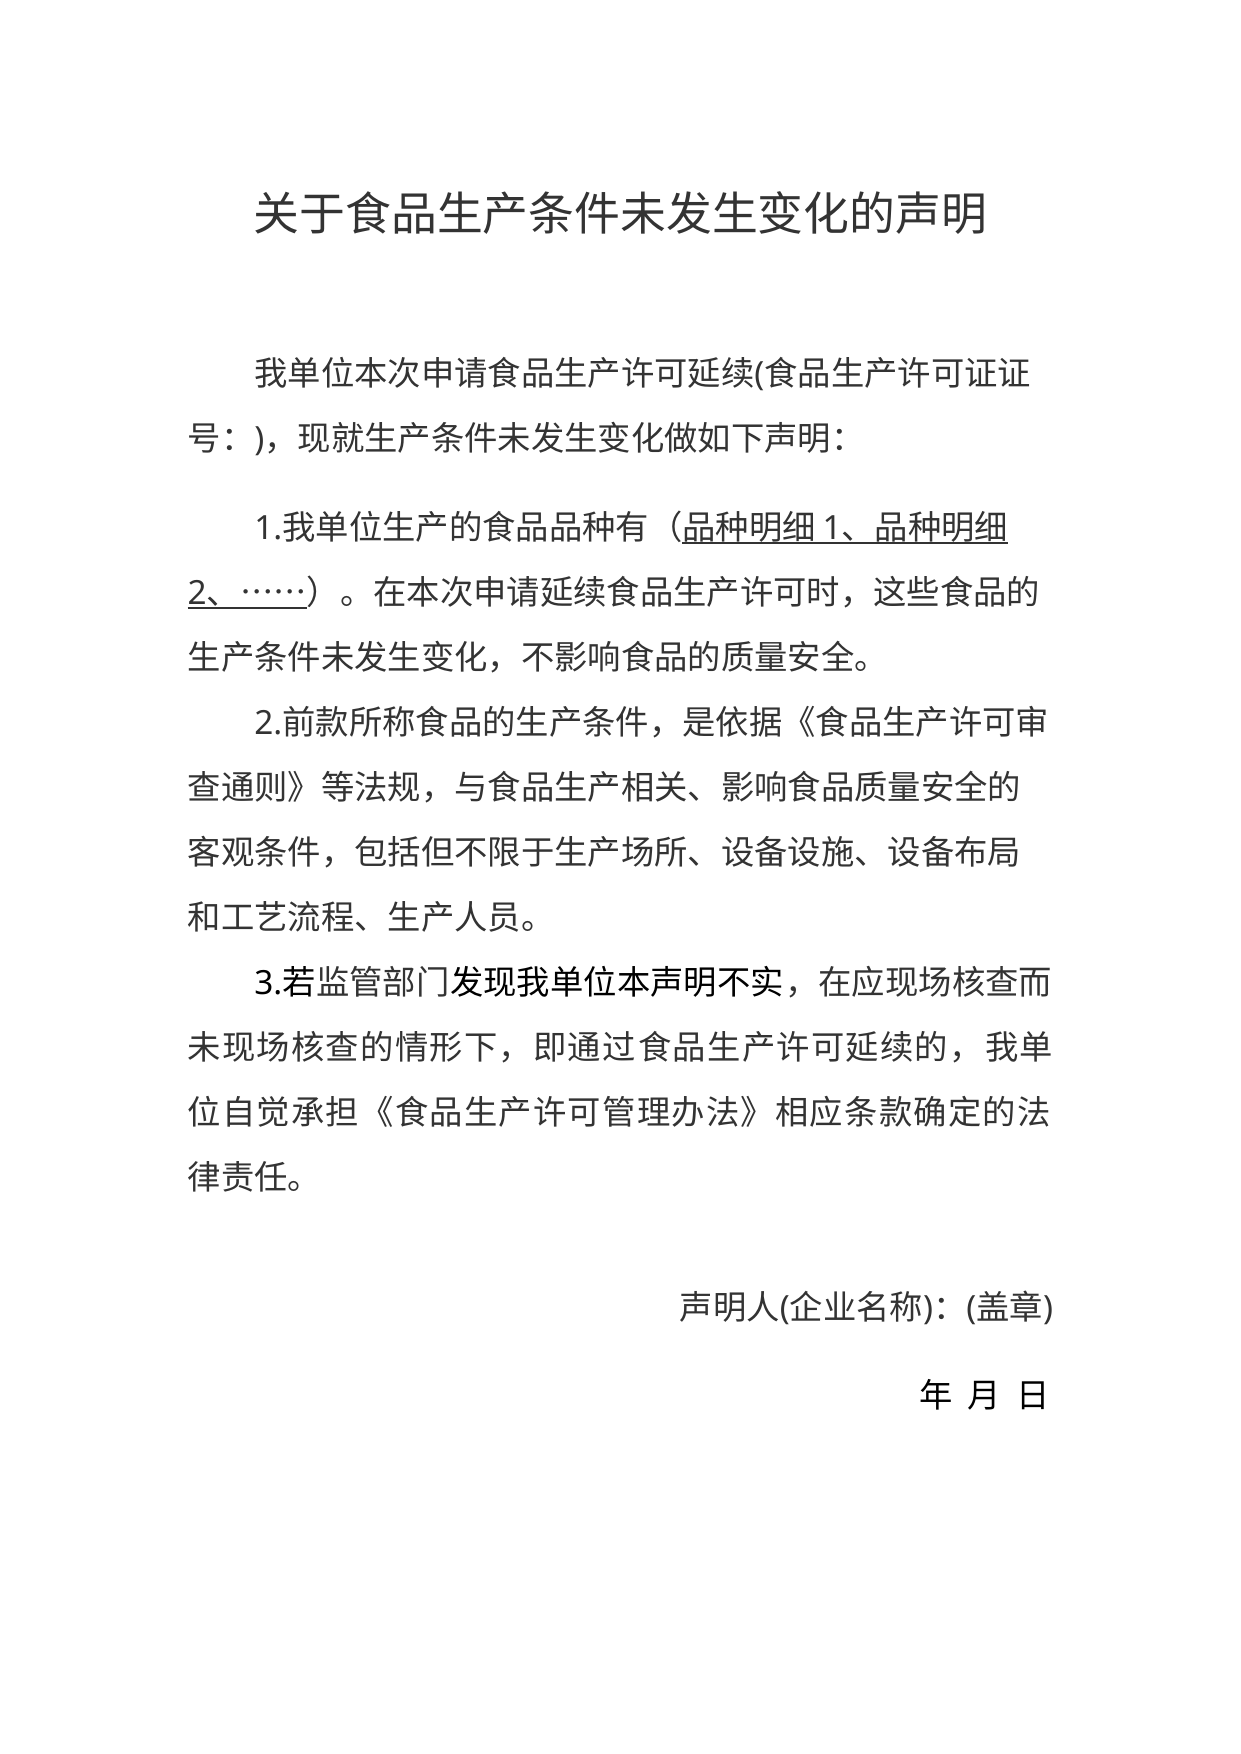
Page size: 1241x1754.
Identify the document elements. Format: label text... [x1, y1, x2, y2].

text 年 月 日 [187, 1361, 1049, 1426]
text 2.前款所称食品的生产条件，是依据《食品生产许可审查通则》等法规，与食品生产相关、影响食品质量安全的客观条件，包括但不限于生产场所、设备设施、设备布局和工艺流程、生产人员。 [187, 687, 1053, 947]
text 3.若监管部门发现我单位本声明不实，在应现场核查而未现场核查的情形下，即通过食品生产许可延续的，我单位自觉承担《食品生产许可管理办法》相应条款确定的法律责任。 [187, 947, 1053, 1207]
text 1.我单位生产的食品品种有（品种明细1、品种明细2、……）。在本次申请延续食品生产许可时，这些食品的生产条件未发生变化，不影响食品的质量安全。 [187, 492, 1053, 687]
text 声明人(企业名称)：(盖章) [187, 1272, 1053, 1337]
text 我单位本次申请食品生产许可延续(食品生产许可证证号：)，现就生产条件未发生变化做如下声明： [187, 339, 1053, 469]
text 关于食品生产条件未发生变化的声明 [187, 162, 1053, 259]
